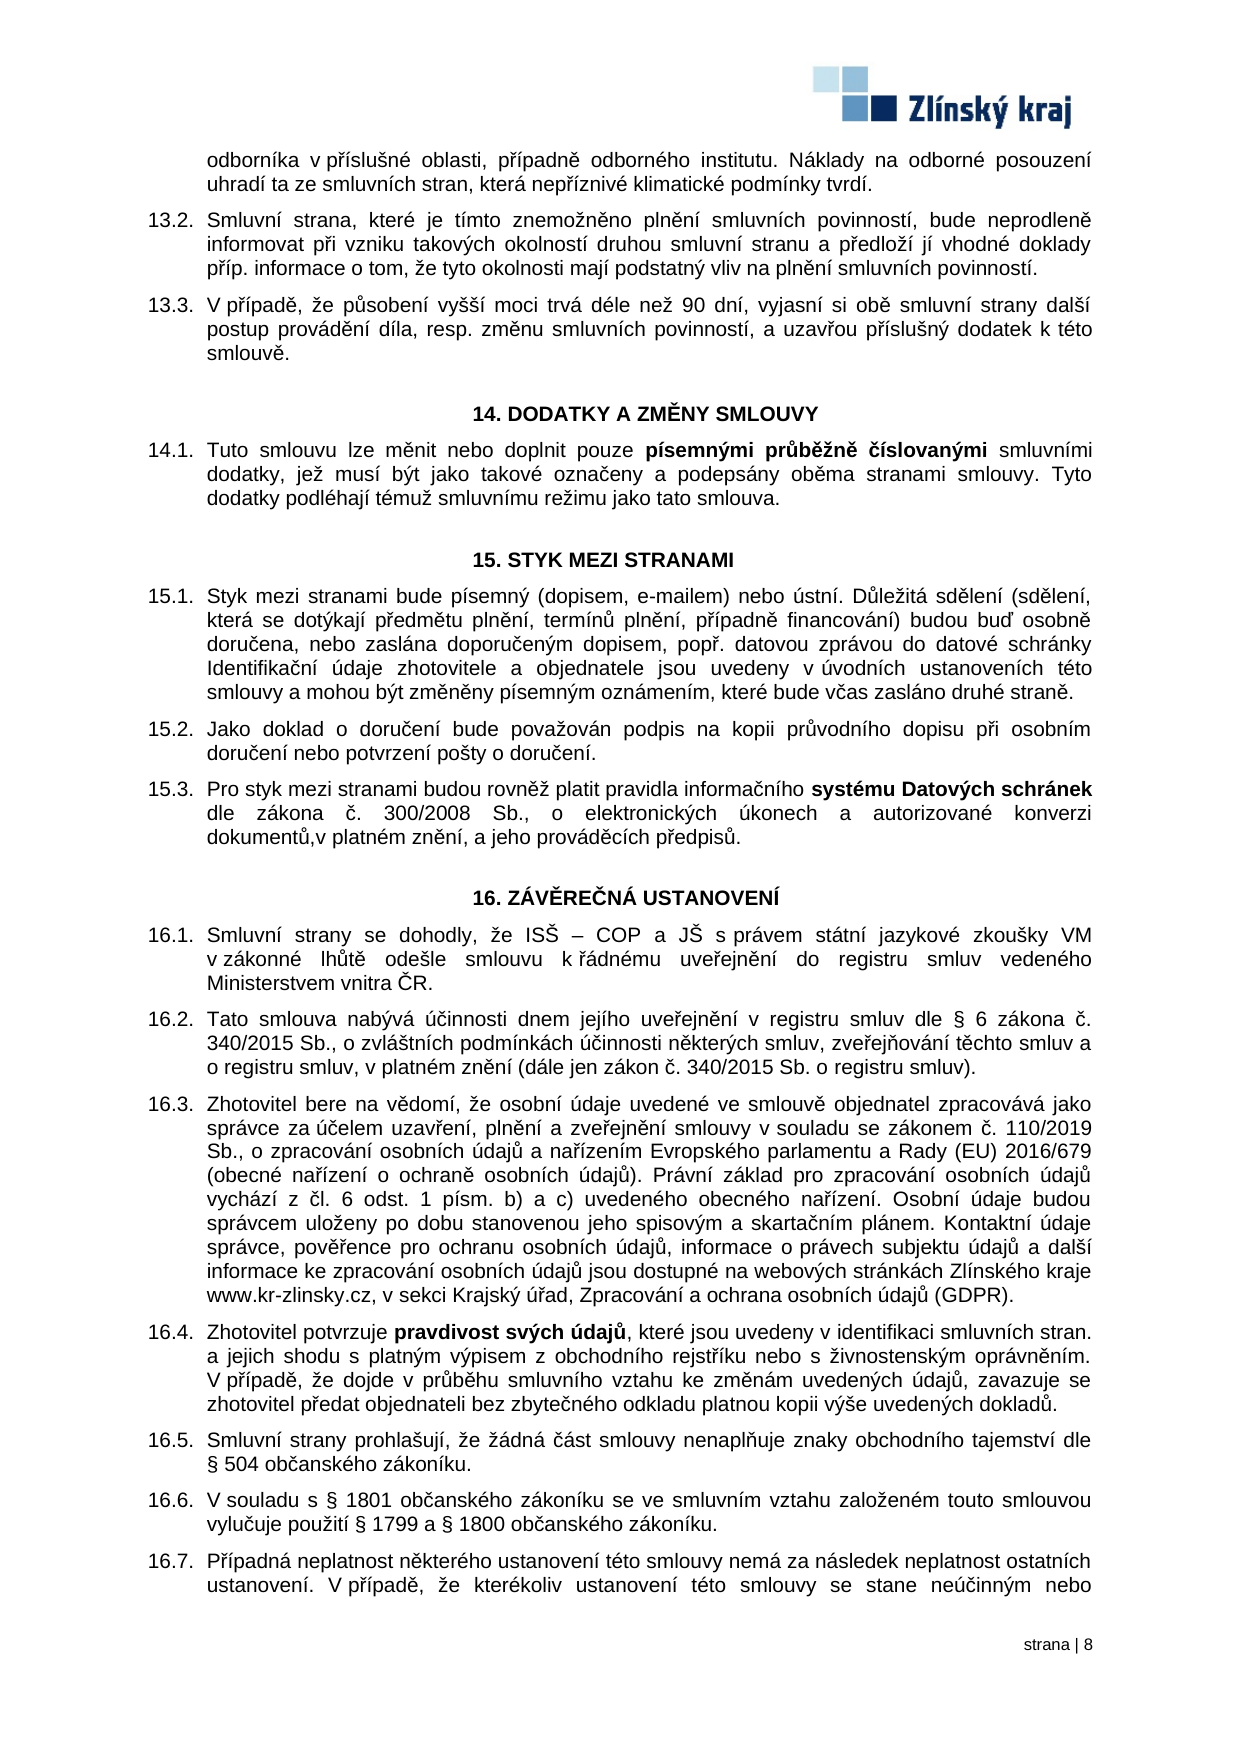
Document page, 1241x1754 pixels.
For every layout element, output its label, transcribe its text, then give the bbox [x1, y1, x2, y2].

text Zhotovitel potvrzuje pravdivost svých údajů, které jsou uvedeny v identifikaci smluvních stran. a jejich shodu s platným výpisem z obchodního rejstříku nebo s živnostenským oprávněním. V případě, že dojde v průběhu smluvního vztahu ke změnám uvedených údajů, zavazuje se zhotovitel předat objednateli bez zbytečného odkladu platnou kopii výše uvedených dokladů. [148, 1319, 1093, 1415]
text Styk mezi stranami bude písemný (dopisem, e-mailem) nebo ústní. Důležitá sdělení (sdělení, která se dotýkají předmětu plnění, termínů plnění, případně financování) budou buď osobně doručena, nebo zaslána doporučeným dopisem, popř. datovou zprávou do datové schránky Identifikační údaje zhotovitele a objednatele jsou uvedeny v úvodních ustanoveních této smlouvy a mohou být změněny písemným oznámením, které bude včas zasláno druhé straně. [148, 584, 1093, 704]
text Tato smlouva nabývá účinnosti dnem jejího uveřejnění v registru smluv dle § 6 zákona č. 340/2015 Sb., o zvláštních podmínkách účinnosti některých smluv, zveřejňování těchto smluv a o registru smluv, v platném znění (dále jen zákon č. 340/2015 Sb. o registru smluv). [148, 1007, 1093, 1079]
text Zhotovitel bere na vědomí, že osobní údaje uvedené ve smlouvě objednatel zpracovává jako správce za účelem uzavření, plnění a zveřejnění smlouvy v souladu se zákonem č. 110/2019 Sb., o zpracování osobních údajů a nařízením Evropského parlamentu a Rady (EU) 2016/679 (obecné nařízení o ochraně osobních údajů). Právní základ pro zpracování osobních údajů vychází z čl. 6 odst. 1 písm. b) a c) uvedeného obecného nařízení. Osobní údaje budou správcem uloženy po dobu stanovenou jeho spisovým a skartačním plánem. Kontaktní údaje správce, pověřence pro ochranu osobních údajů, informace o právech subjektu údajů a další informace ke zpracování osobních údajů jsou dostupné na webových stránkách Zlínského kraje www.kr-zlinsky.cz, v sekci Krajský úřad, Zpracování a ochrana osobních údajů (GDPR). [148, 1091, 1093, 1307]
text Smluvní strany prohlašují, že žádná část smlouvy nenaplňuje znaky obchodního tajemství dle § 504 občanského zákoníku. [148, 1428, 1093, 1476]
picture [789, 44, 1089, 145]
text Pro styk mezi stranami budou rovněž platit pravidla informačního systému Datových schránek dle zákona č. 300/2008 Sb., o elektronických úkonech a autorizované konverzi dokumentů,v platném znění, a jeho prováděcích předpisů. [148, 777, 1093, 849]
text Jako doklad o doručení bude považován podpis na kopii průvodního dopisu při osobním doručení nebo potvrzení pošty o doručení. [148, 716, 1093, 764]
text Smluvní strany se dohodly, že ISŠ – COP a JŠ s právem státní jazykové zkoušky VM v zákonné lhůtě odešle smlouvu k řádnému uveřejnění do registru smluv vedeného Ministerstvem vnitra ČR. [148, 923, 1093, 994]
text Styk mezi stranami [472, 548, 1093, 572]
text Smluvní strana, které je tímto znemožněno plnění smluvních povinností, bude neprodleně informovat při vzniku takových okolností druhou smluvní stranu a předloží jí vhodné doklady příp. informace o tom, že tyto okolnosti mají podstatný vliv na plnění smluvních povinností. [148, 208, 1093, 280]
text Dodatky a změny smlouvy [472, 402, 1093, 426]
text Tuto smlouvu lze měnit nebo doplnit pouze písemnými průběžně číslovanými smluvními dodatky, jež musí být jako takové označeny a podepsány oběma stranami smlouvy. Tyto dodatky podléhají témuž smluvnímu režimu jako tato smlouva. [148, 438, 1093, 510]
text V případě, že působení vyšší moci trvá déle než 90 dní, vyjasní si obě smluvní strany další postup provádění díla, resp. změnu smluvních povinností, a uzavřou příslušný dodatek k této smlouvě. [148, 292, 1093, 364]
text Závěrečná ustanovení [472, 886, 1093, 910]
text V souladu s § 1801 občanského zákoníku se ve smluvním vztahu založeném touto smlouvou vylučuje použití § 1799 a § 1800 občanského zákoníku. [148, 1488, 1093, 1536]
